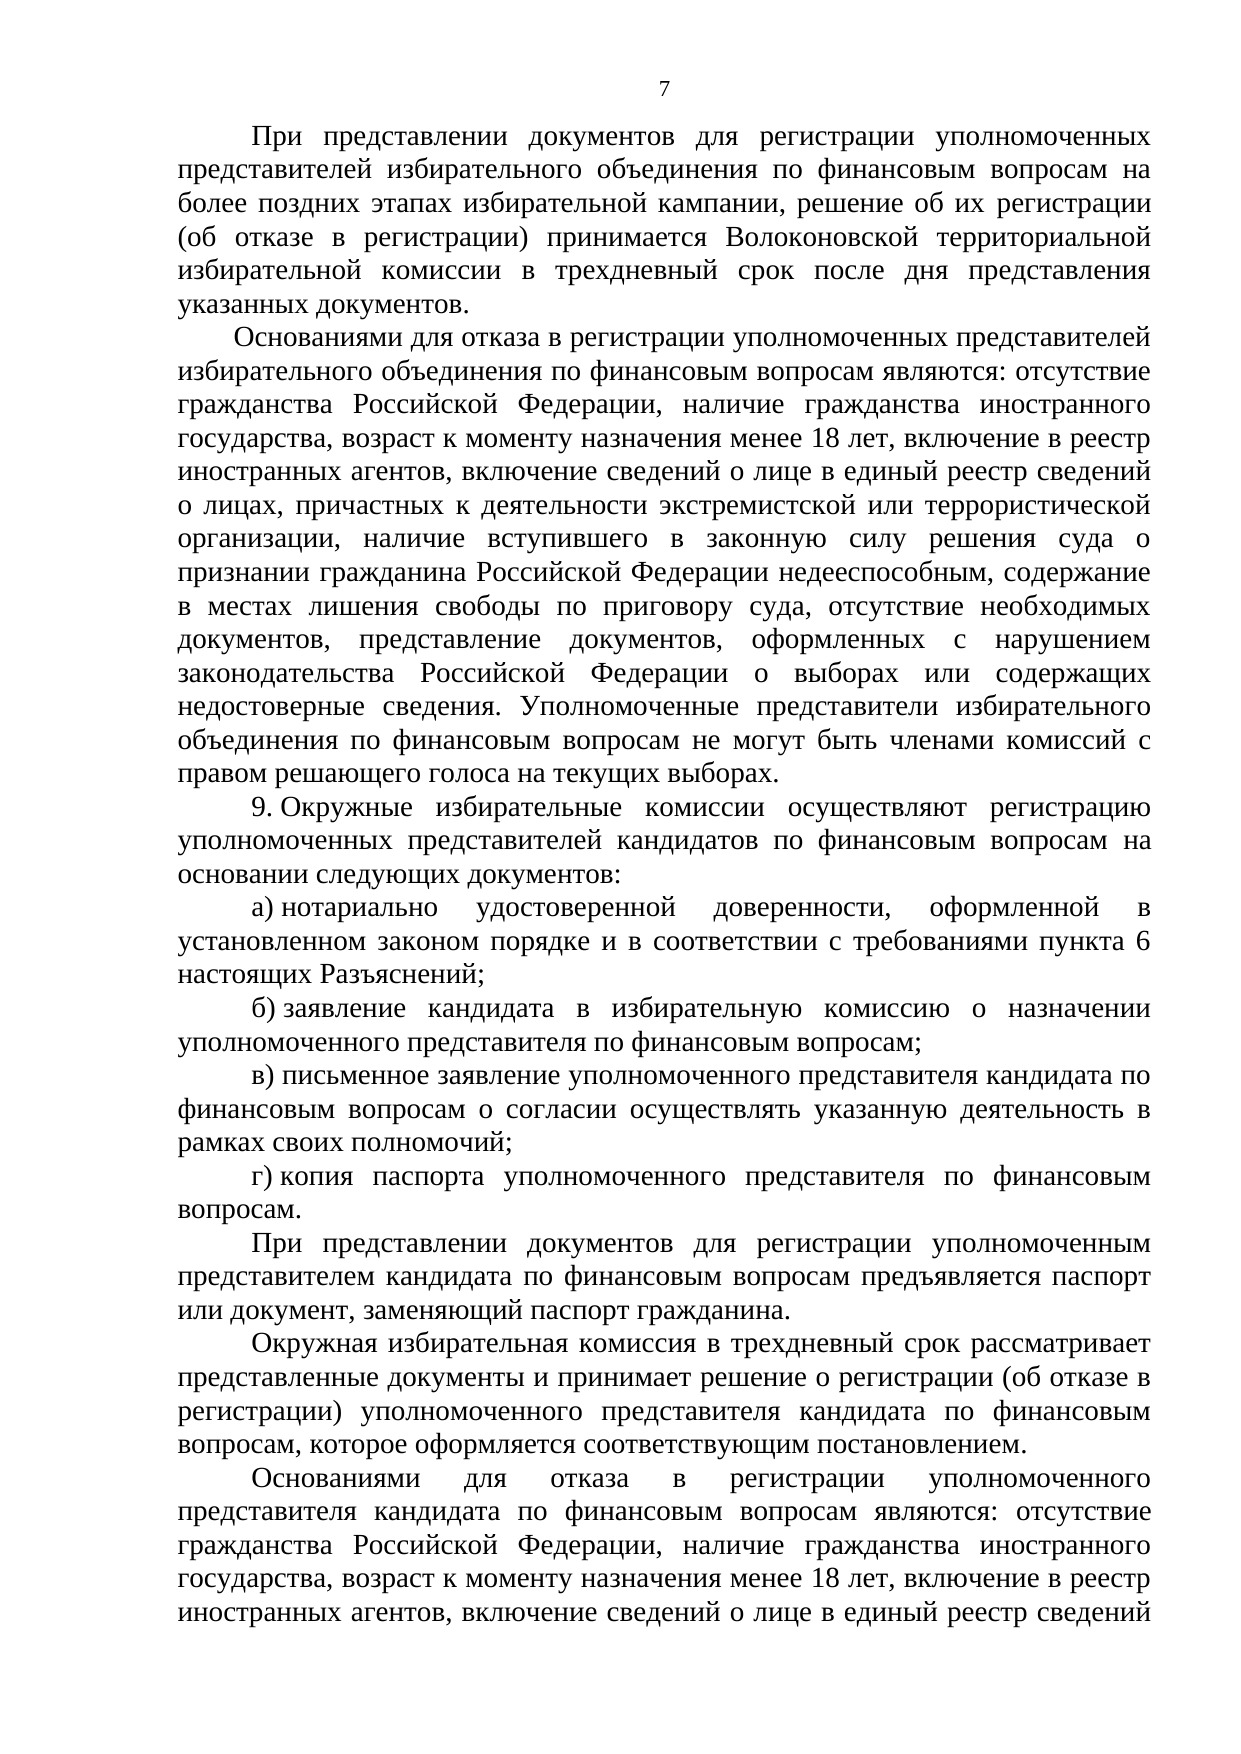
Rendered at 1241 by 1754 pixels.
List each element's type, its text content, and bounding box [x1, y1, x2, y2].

text Окружная избирательная комиссия в трехдневный срок рассматривает представленные документы и принимает решение о регистрации (об отказе в регистрации) уполномоченного представителя кандидата по финансовым вопросам, которое оформляется соответствующим постановлением. [177, 1326, 1152, 1460]
text б) заявление кандидата в избирательную комиссию о назначении уполномоченного представителя по финансовым вопросам; [177, 990, 1152, 1057]
text г) копия паспорта уполномоченного представителя по финансовым вопросам. [177, 1158, 1152, 1225]
text в) письменное заявление уполномоченного представителя кандидата по финансовым вопросам о согласии осуществлять указанную деятельность в рамках своих полномочий; [177, 1057, 1152, 1158]
text При представлении документов для регистрации уполномоченным представителем кандидата по финансовым вопросам предъявляется паспорт или документ, заменяющий паспорт гражданина. [177, 1225, 1152, 1326]
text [177, 1460, 1152, 1627]
text 9. Окружные избирательные комиссии осуществляют регистрацию уполномоченных представителей кандидатов по финансовым вопросам на основании следующих документов: [177, 789, 1152, 889]
text При представлении документов для регистрации уполномоченных представителей избирательного объединения по финансовым вопросам на более поздних этапах избирательной кампании, решение об их регистрации (об отказе в регистрации) принимается Волоконовской территориальной избирательной комиссии в трехдневный срок после дня представления указанных документов. [177, 118, 1152, 319]
text Основаниями для отказа в регистрации уполномоченных представителей избирательного объединения по финансовым вопросам являются: отсутствие гражданства Российской Федерации, наличие гражданства иностранного государства, возраст к моменту назначения менее 18 лет, включение в реестр иностранных агентов, включение сведений о лице в единый реестр сведений о лицах, причастных к деятельности экстремистской или террористической организации, наличие вступившего в законную силу решения суда о признании гражданина Российской Федерации недееспособным, содержание в местах лишения свободы по приговору суда, отсутствие необходимых документов, представление документов, оформленных с нарушением законодательства Российской Федерации о выборах или содержащих недостоверные сведения. Уполномоченные представители избирательного объединения по финансовым вопросам не могут быть членами комиссий с правом решающего голоса на текущих выборах. [177, 319, 1152, 789]
text а) нотариально удостоверенной доверенности, оформленной в установленном законом порядке и в соответствии с требованиями пункта 6 настоящих Разъяснений; [177, 889, 1152, 990]
